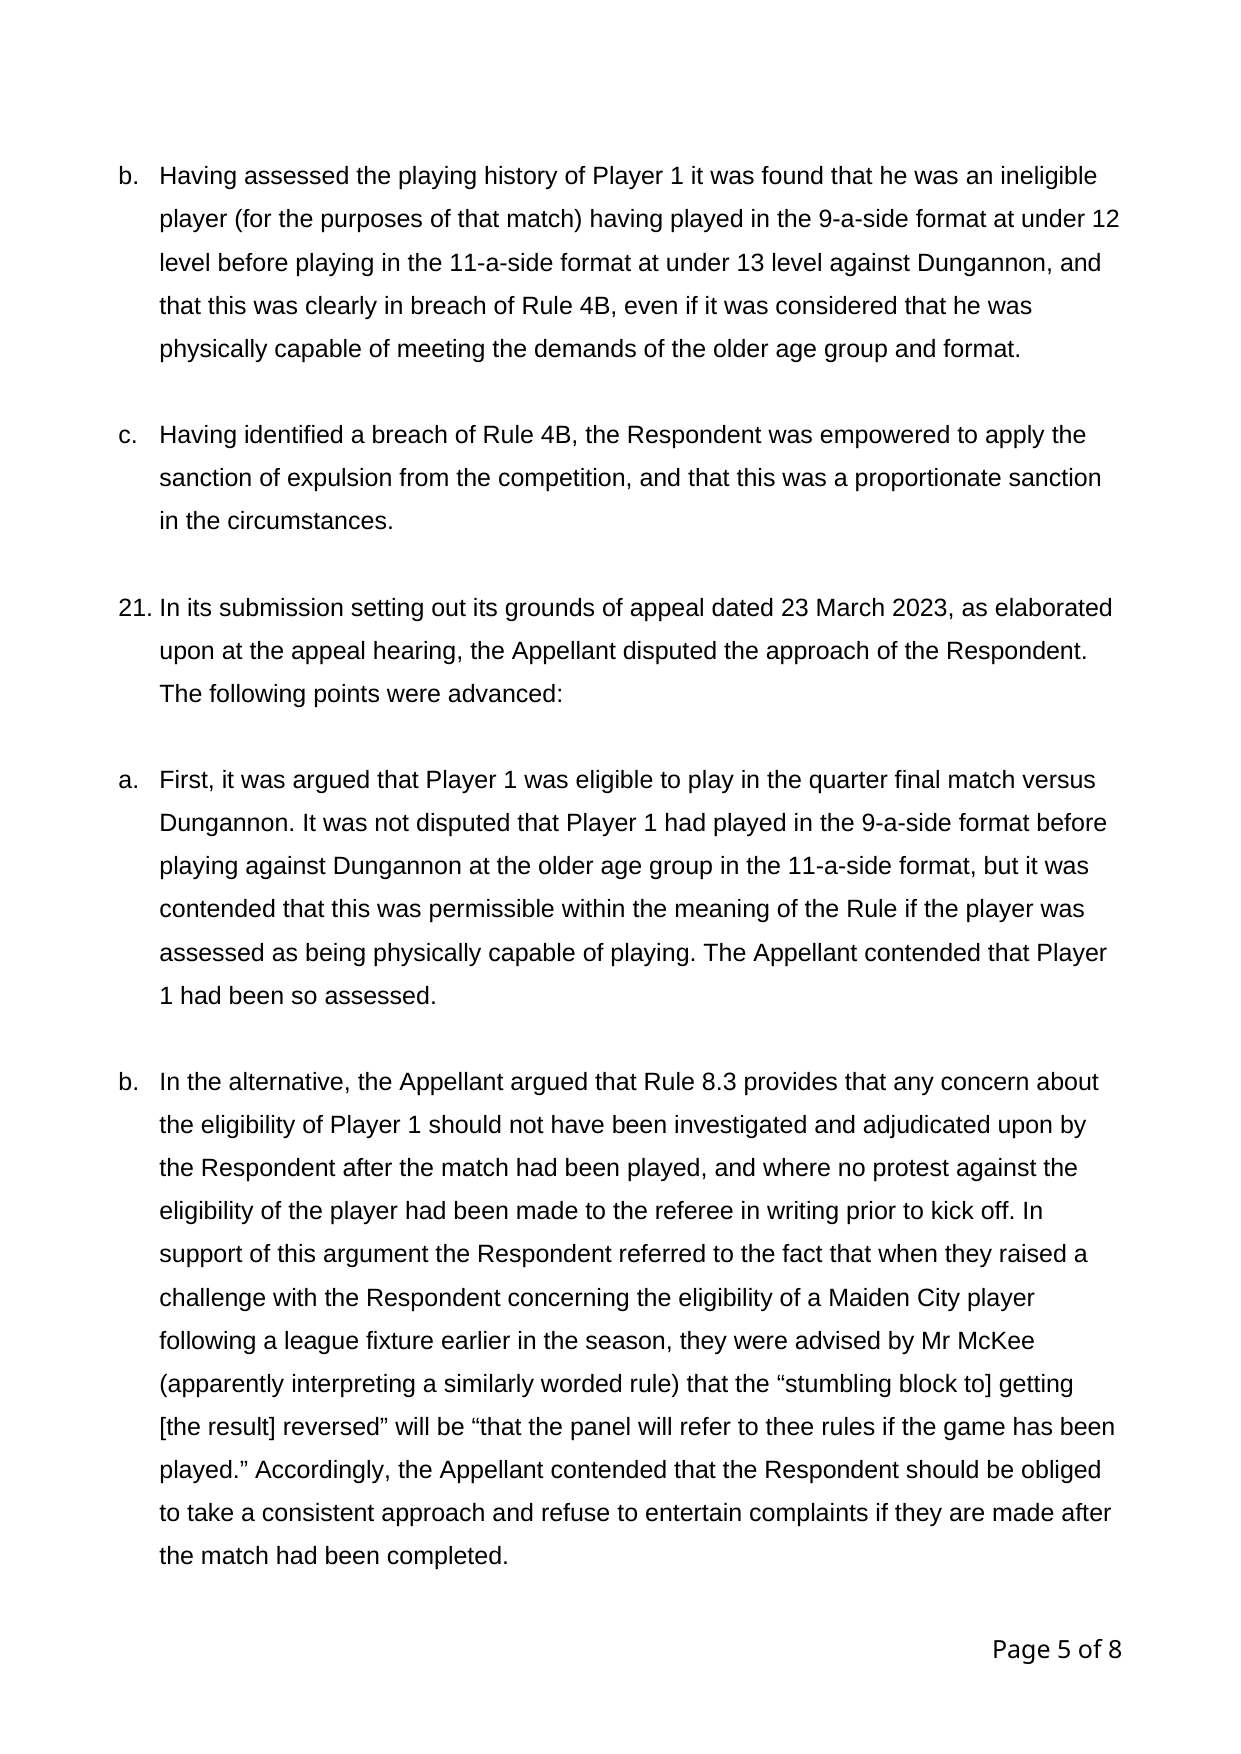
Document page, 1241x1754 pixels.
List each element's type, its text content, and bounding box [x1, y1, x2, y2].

list In the alternative, the Appellant argued that Rule 8.3 provides that any concern about the eligibility of Player 1 should not have been investigated and adjudicated upon by the Respondent after the match had been played, and where no protest against the eligibility of the player had been made to the referee in writing prior to kick off. In support of this argument the Respondent referred to the fact that when they raised a challenge with the Respondent concerning the eligibility of a Maiden City player following a league fixture earlier in the season, they were advised by Mr McKee (apparently interpreting a similarly worded rule) that the “stumbling block to] getting [the result] reversed” will be “that the panel will refer to thee rules if the game has been played.” Accordingly, the Appellant contended that the Respondent should be obliged to take a consistent approach and refuse to entertain complaints if they are made after the match had been completed. [118, 1067, 1122, 1570]
list First, it was argued that Player 1 was eligible to play in the quarter final match versus Dungannon. It was not disputed that Player 1 had played in the 9-a-side format before playing against Dungannon at the older age group in the 11-a-side format, but it was contended that this was permissible within the meaning of the Rule if the player was assessed as being physically capable of playing. The Appellant contended that Player 1 had been so assessed. [118, 765, 1122, 1009]
list Having assessed the playing history of Player 1 it was found that he was an ineligible player (for the purposes of that match) having played in the 9-a-side format at under 12 level before playing in the 11-a-side format at under 13 level against Dungannon, and that this was clearly in breach of Rule 4B, even if it was considered that he was physically capable of meeting the demands of the older age group and format. [118, 161, 1122, 362]
list Having identified a breach of Rule 4B, the Respondent was empowered to apply the sanction of expulsion from the competition, and that this was a proportionate sanction in the circumstances. [118, 420, 1122, 535]
list In its submission setting out its grounds of appeal dated 23 March 2023, as elaborated upon at the appeal hearing, the Appellant disputed the approach of the Respondent. The following points were advanced: [118, 592, 1122, 707]
